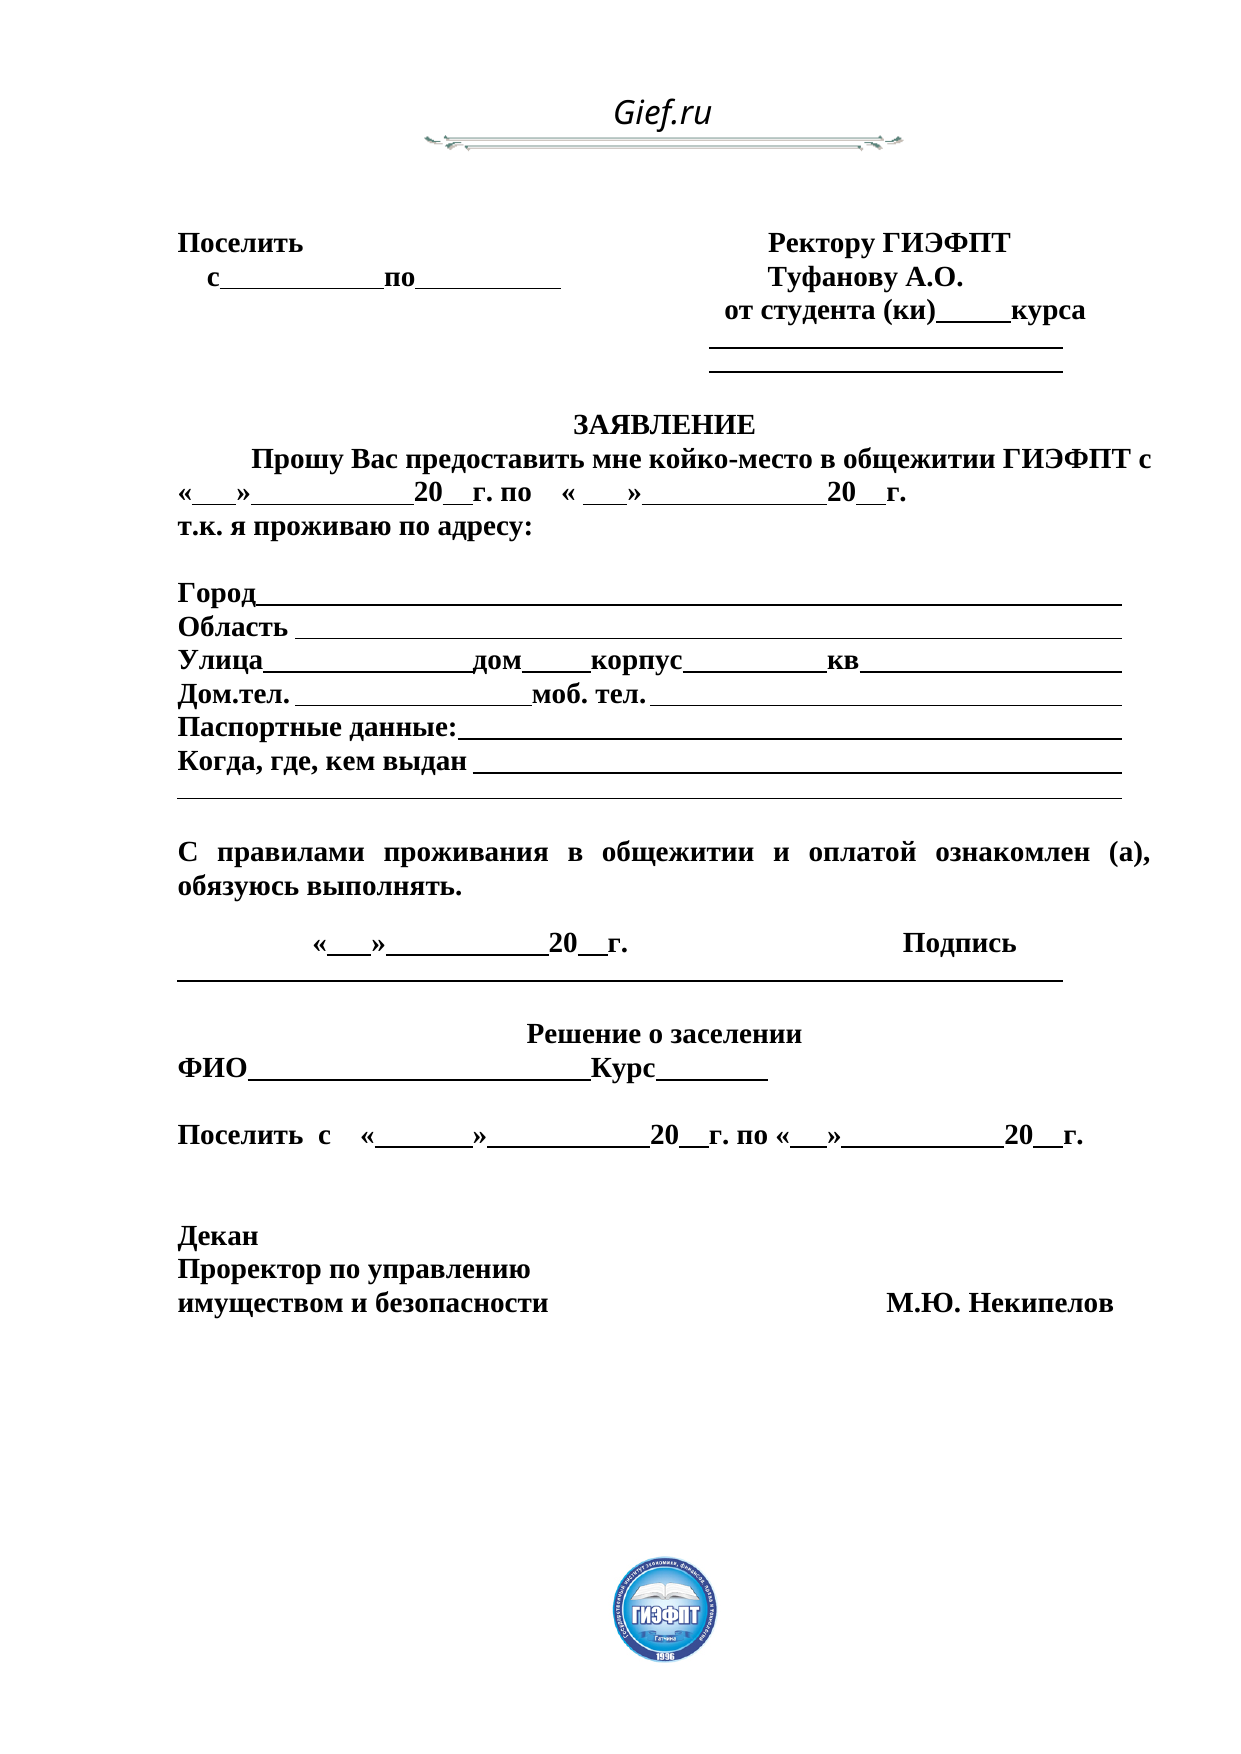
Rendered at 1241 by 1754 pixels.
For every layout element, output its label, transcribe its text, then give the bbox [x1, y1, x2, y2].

text Когда, где, кем выдан [177, 743, 1152, 776]
text т.к. я проживаю по адресу: [177, 508, 1152, 542]
text « » 20 г. Подпись [177, 925, 1152, 959]
text от студента (ки) курса [177, 292, 1152, 326]
text Поселить Ректору ГИЭФПТ [177, 225, 1152, 259]
text Решение о заселении [177, 1016, 1152, 1050]
picture [608, 1552, 721, 1666]
text Прошу Вас предоставить мне койко-место в общежитии ГИЭФПТ с « » 20 г. по « » 20 г. [177, 441, 1152, 508]
text имуществом и безопасности М.Ю. Некипелов [177, 1285, 1152, 1318]
text Город [177, 575, 1152, 609]
text Улица дом корпус кв [177, 642, 1152, 676]
text Декан [177, 1218, 1152, 1251]
text с по Туфанову А.О. [177, 259, 1152, 292]
text Область [177, 609, 1152, 642]
picture [422, 134, 907, 158]
text Поселить с « » 20 г. по « » 20 г. [177, 1117, 1152, 1151]
text С правилами проживания в общежитии и оплатой ознакомлен (а), обязуюсь выполнять. [177, 834, 1152, 901]
text Проректор по управлению [177, 1251, 1152, 1285]
text ЗАЯВЛЕНИЕ [177, 407, 1152, 441]
text ФИО Курс [177, 1050, 1152, 1083]
text Дом.тел. моб. тел. [177, 676, 1152, 709]
text Паспортные данные: [177, 709, 1152, 743]
